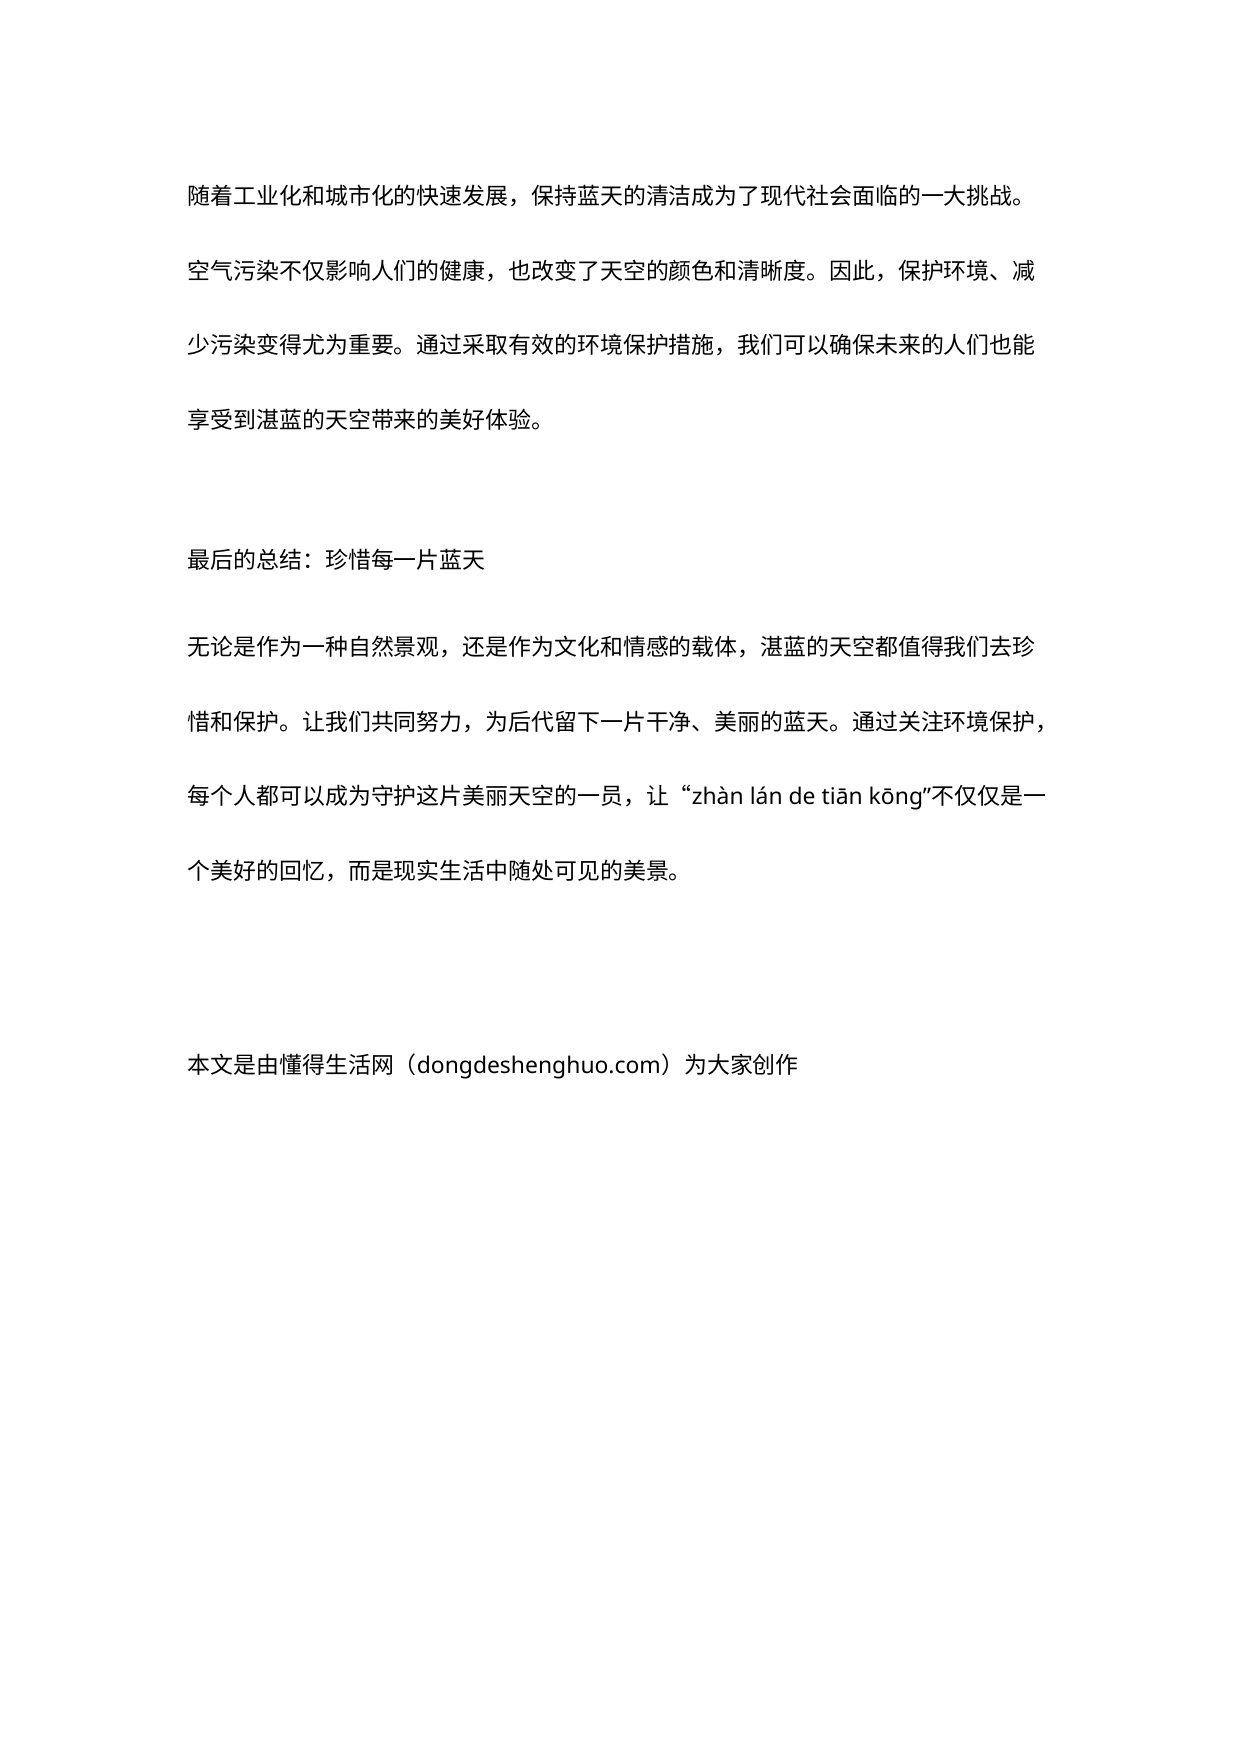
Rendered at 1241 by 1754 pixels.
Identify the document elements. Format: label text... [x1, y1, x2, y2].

text 无论是作为一种自然景观，还是作为文化和情感的载体，湛蓝的天空都值得我们去珍惜和保护。让我们共同努力，为后代留下一片干净、美丽的蓝天。通过关注环境保护，每个人都可以成为守护这片美丽天空的一员，让“zhàn lán de tiān kōng”不仅仅是一个美好的回忆，而是现实生活中随处可见的美景。 [187, 613, 1053, 902]
text 随着工业化和城市化的快速发展，保持蓝天的清洁成为了现代社会面临的一大挑战。空气污染不仅影响人们的健康，也改变了天空的颜色和清晰度。因此，保护环境、减少污染变得尤为重要。通过采取有效的环境保护措施，我们可以确保未来的人们也能享受到湛蓝的天空带来的美好体验。 [187, 162, 1053, 451]
text 最后的总结：珍惜每一片蓝天 [187, 526, 1053, 591]
text 本文是由懂得生活网（dongdeshenghuo.com）为大家创作 [187, 1031, 1053, 1096]
